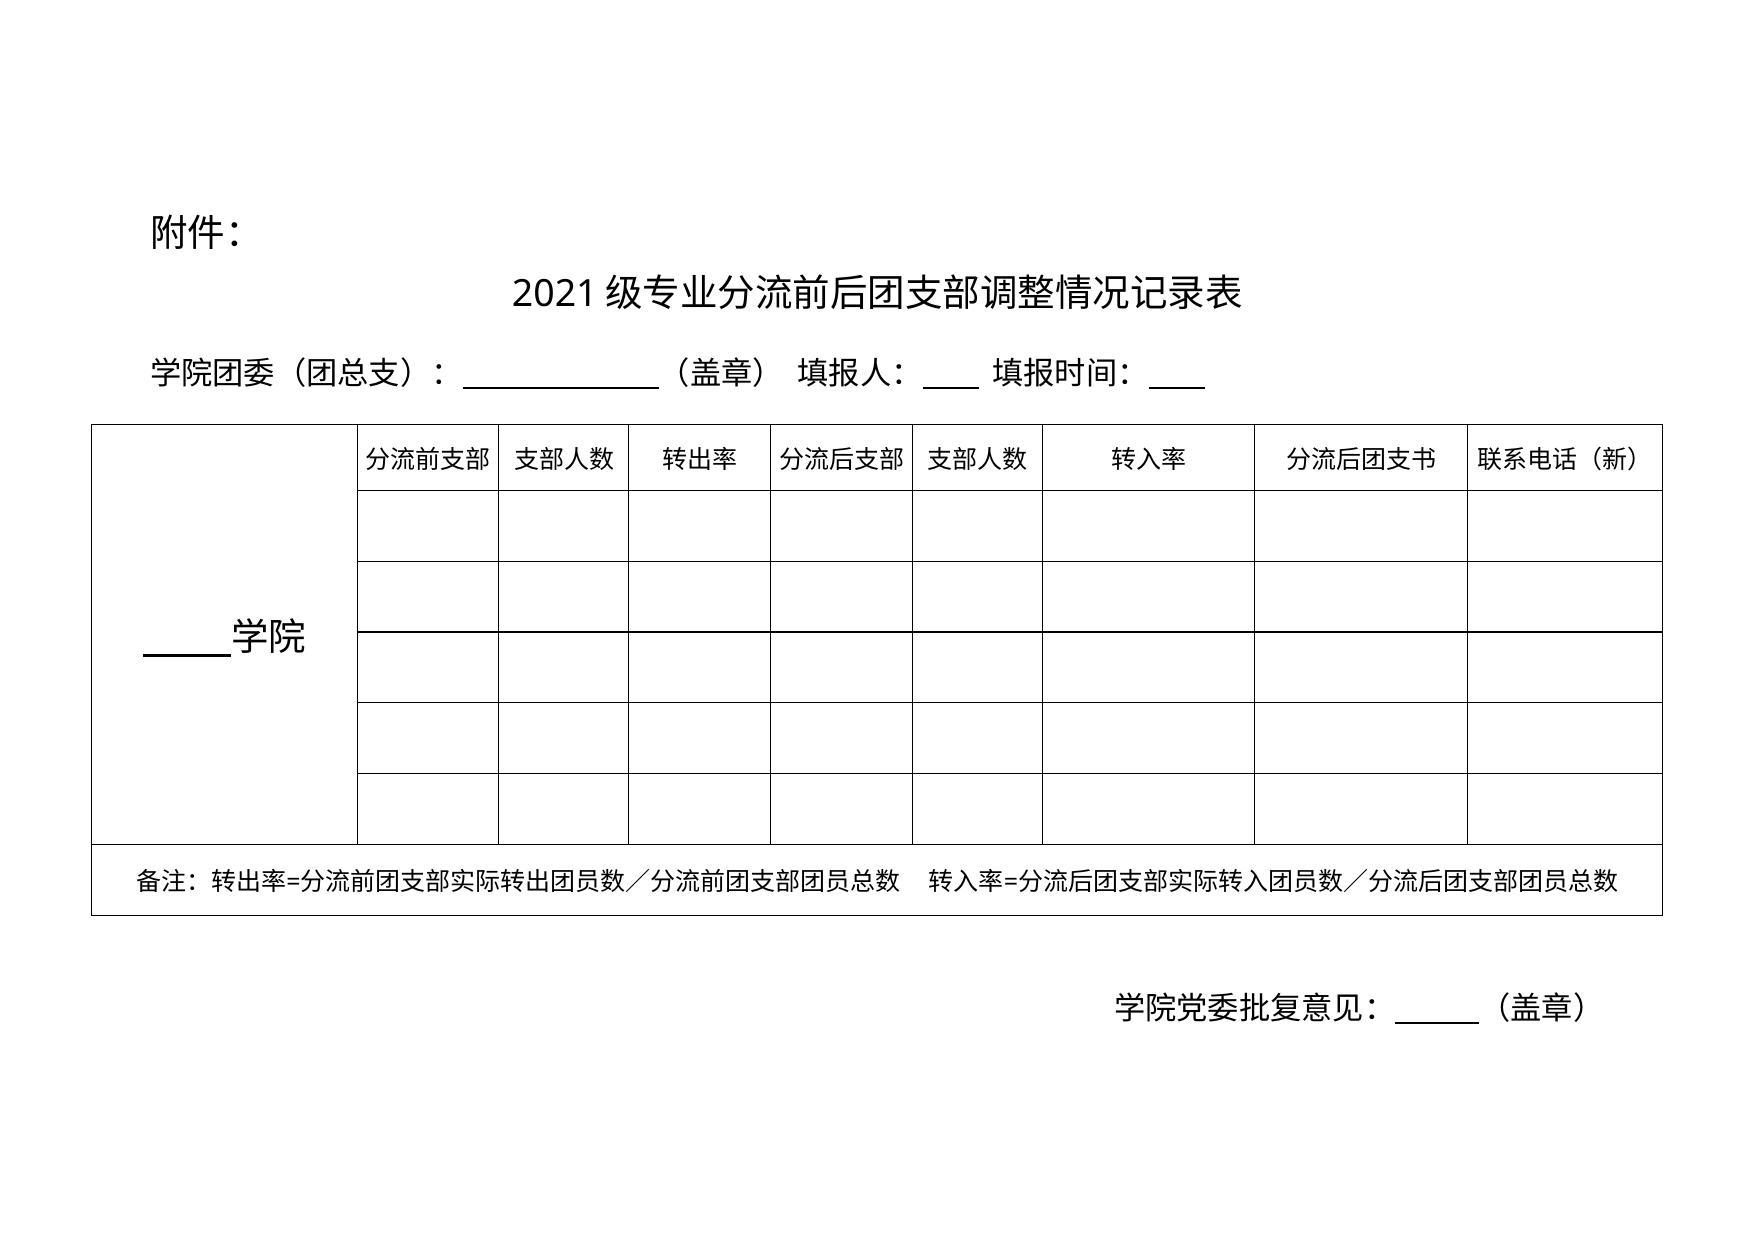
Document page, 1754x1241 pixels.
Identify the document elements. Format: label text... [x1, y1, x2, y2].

table_cell [1255, 703, 1467, 773]
table_header 学院 [92, 425, 357, 844]
table_cell [499, 774, 628, 844]
table_cell [358, 774, 498, 844]
table_cell [499, 703, 628, 773]
table_cell [358, 562, 498, 631]
table_cell [1255, 774, 1467, 844]
table_header 转出率 [629, 425, 770, 490]
table_header 支部人数 [913, 425, 1042, 490]
table_cell [1255, 633, 1467, 702]
table_cell [1468, 562, 1662, 631]
table_cell [629, 774, 770, 844]
table_cell [1043, 633, 1254, 702]
table_cell [1468, 633, 1662, 702]
table_cell [358, 633, 498, 702]
table_cell 备注：转出率=分流前团支部实际转出团员数／分流前团支部团员总数 转入率=分流后团支部实际转入团员数／分流后团支部团员总数 [92, 845, 1662, 915]
table_cell [913, 774, 1042, 844]
table_cell [358, 491, 498, 561]
text 学院团委（团总支）： （盖章） 填报人： 填报时间： [150, 338, 1604, 403]
table_cell [1043, 562, 1254, 631]
table_cell [1043, 491, 1254, 561]
table_cell [1468, 774, 1662, 844]
table_cell [629, 703, 770, 773]
table_cell [913, 703, 1042, 773]
table_cell [771, 774, 912, 844]
text 附件： [150, 198, 1604, 263]
table_cell [499, 491, 628, 561]
table_cell [499, 633, 628, 702]
text 学院党委批复意见： （盖章） [150, 973, 1604, 1038]
table_cell [771, 491, 912, 561]
table_cell [499, 562, 628, 631]
table_cell [1043, 703, 1254, 773]
table_cell [913, 562, 1042, 631]
table_header 分流前支部 [358, 425, 498, 490]
table_header 分流后支部 [771, 425, 912, 490]
table_cell [913, 491, 1042, 561]
table_cell [1255, 562, 1467, 631]
table_cell [1255, 491, 1467, 561]
table_header 转入率 [1043, 425, 1254, 490]
table_cell [1468, 491, 1662, 561]
table_cell [771, 703, 912, 773]
table_cell [1043, 774, 1254, 844]
table_cell [629, 491, 770, 561]
text 2021级专业分流前后团支部调整情况记录表 [150, 263, 1604, 317]
table_cell [629, 562, 770, 631]
table_header 分流后团支书 [1255, 425, 1467, 490]
table_cell [771, 633, 912, 702]
table_cell [1468, 703, 1662, 773]
table_header 支部人数 [499, 425, 628, 490]
table_cell [913, 633, 1042, 702]
table_cell [771, 562, 912, 631]
table_header 联系电话（新） [1468, 425, 1662, 490]
table_cell [358, 703, 498, 773]
table_cell [629, 633, 770, 702]
